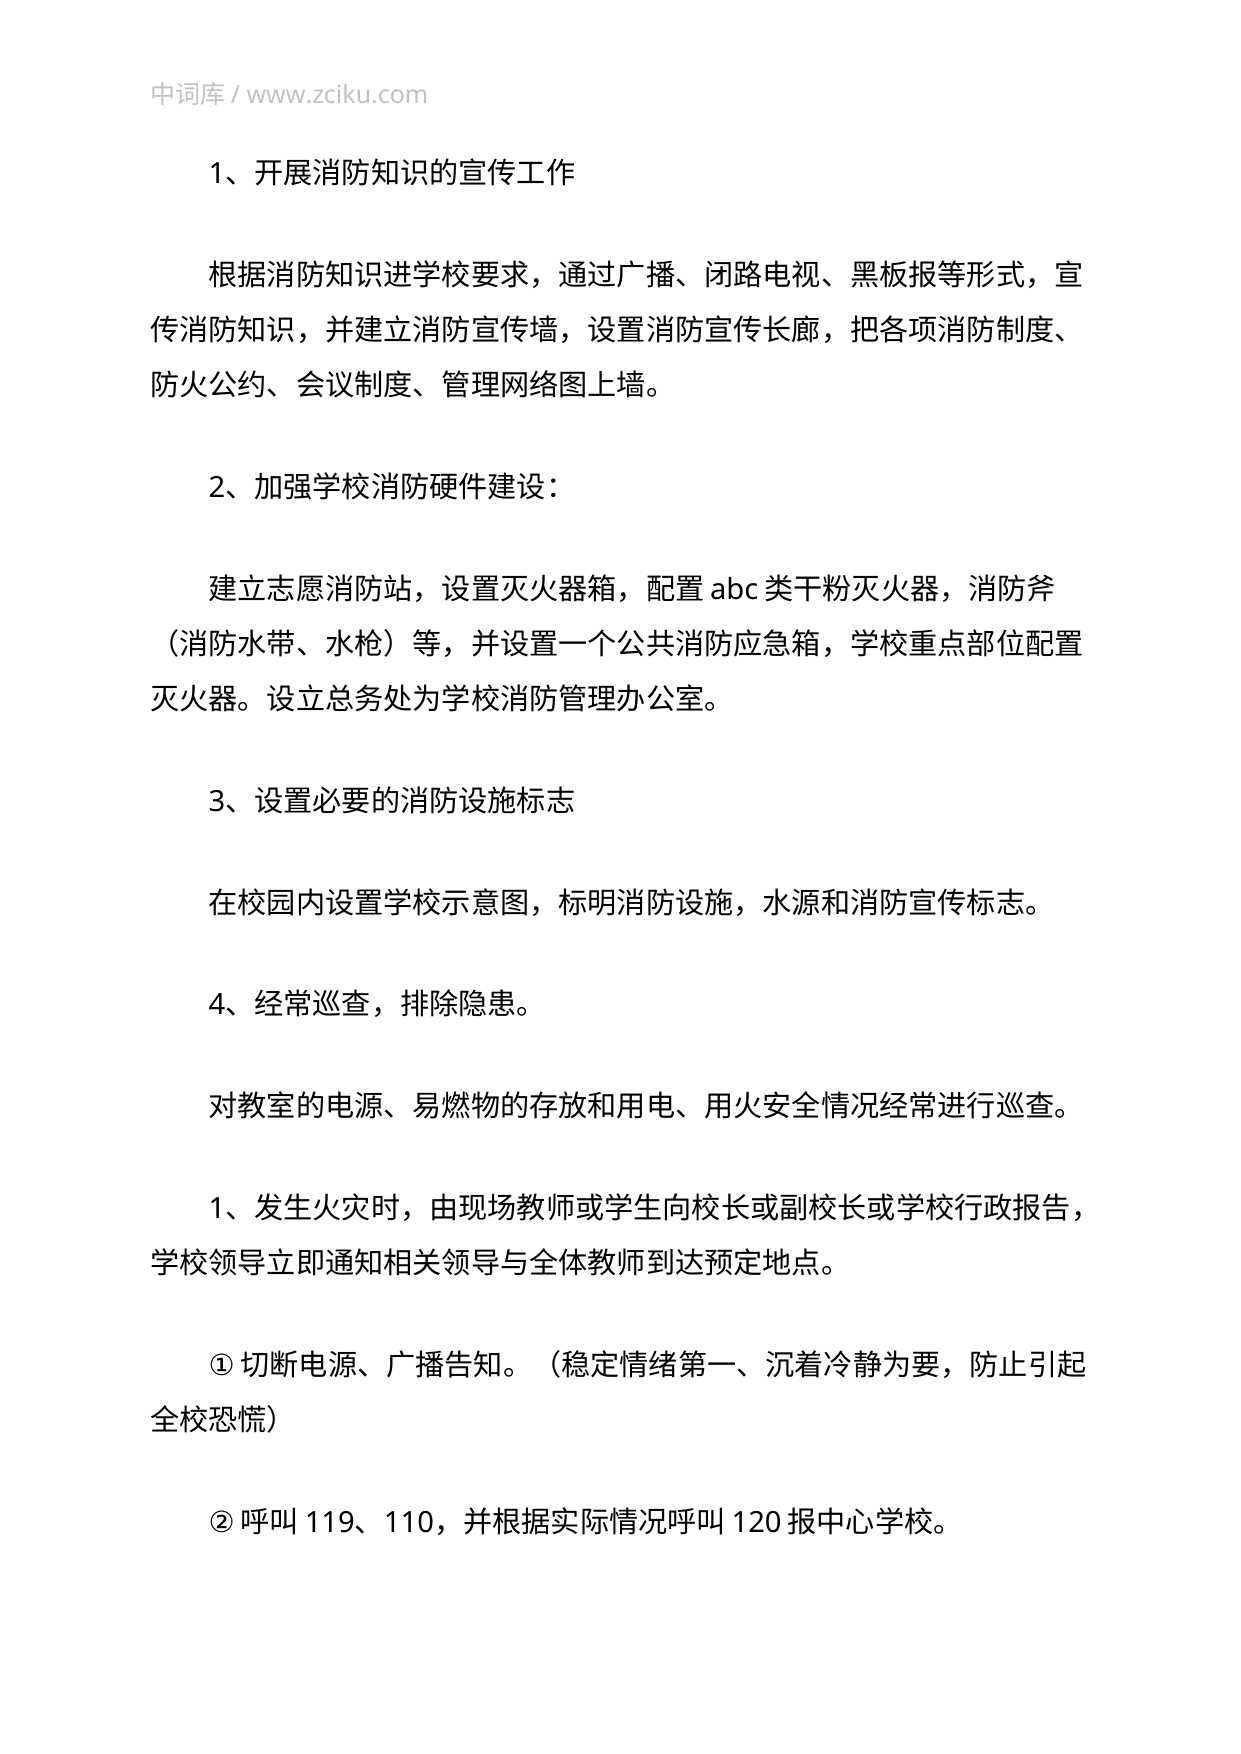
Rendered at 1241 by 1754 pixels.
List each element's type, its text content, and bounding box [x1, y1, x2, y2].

text 3、设置必要的消防设施标志 [150, 777, 1090, 819]
text 1、开展消防知识的宣传工作 [150, 150, 1090, 192]
text 1、发生火灾时，由现场教师或学生向校长或副校长或学校行政报告，学校领导立即通知相关领导与全体教师到达预定地点。 [150, 1185, 1090, 1282]
text ②呼叫119、110，并根据实际情况呼叫120报中心学校。 [150, 1498, 1090, 1541]
text 对教室的电源、易燃物的存放和用电、用火安全情况经常进行巡查。 [150, 1083, 1090, 1125]
text 建立志愿消防站，设置灭火器箱，配置abc类干粉灭火器，消防斧（消防水带、水枪）等，并设置一个公共消防应急箱，学校重点部位配置灭火器。设立总务处为学校消防管理办公室。 [150, 566, 1090, 718]
text 根据消防知识进学校要求，通过广播、闭路电视、黑板报等形式，宣传消防知识，并建立消防宣传墙，设置消防宣传长廊，把各项消防制度、防火公约、会议制度、管理网络图上墙。 [150, 252, 1090, 404]
text 2、加强学校消防硬件建设： [150, 463, 1090, 506]
text 在校园内设置学校示意图，标明消防设施，水源和消防宣传标志。 [150, 879, 1090, 921]
text ①切断电源、广播告知。（稳定情绪第一、沉着冷静为要，防止引起全校恐慌） [150, 1341, 1090, 1439]
text 4、经常巡查，排除隐患。 [150, 981, 1090, 1023]
